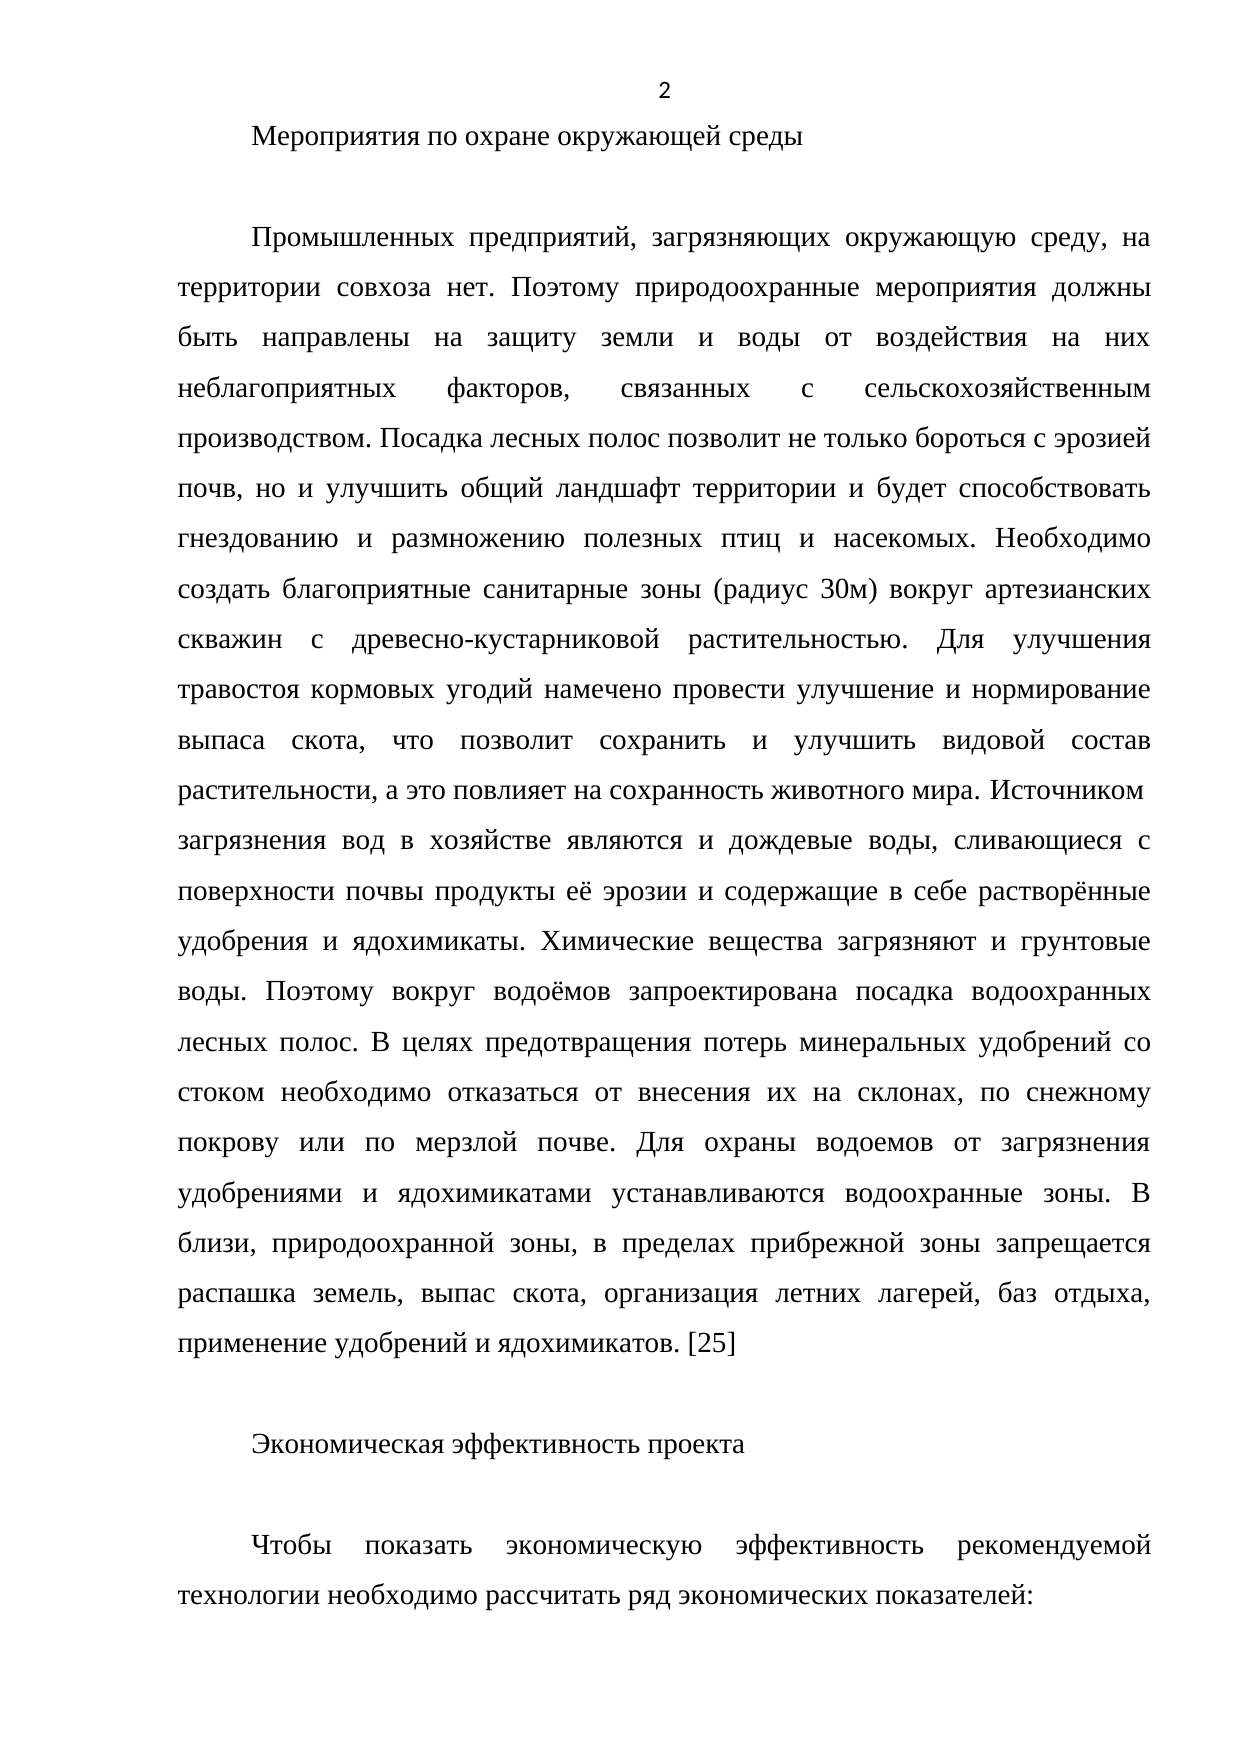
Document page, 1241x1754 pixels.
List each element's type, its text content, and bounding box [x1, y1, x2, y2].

text Мероприятия по охране окружающей среды [177, 118, 1152, 152]
text Чтобы показать экономическую эффективность рекомендуемой технологии необходимо рассчитать ряд экономических показателей: [177, 1527, 1152, 1611]
text Промышленных предприятий, загрязняющих окружающую среду, на территории совхоза нет. Поэтому природоохранные мероприятия должны быть направлены на защиту земли и воды от воздействия на них неблагоприятных факторов, связанных с сельскохозяйственным производством. Посадка лесных полос позволит не только бороться с эрозией почв, но и улучшить общий ландшафт территории и будет способствовать гнездованию и размножению полезных птиц и насекомых. Необходимо создать благоприятные санитарные зоны (радиус 30м) вокруг артезианских скважин с древесно-кустарниковой растительностью. Для улучшения травостоя кормовых угодий намечено провести улучшение и нормирование выпаса скота, что позволит сохранить и улучшить видовой состав растительности, а это повлияет на сохранность животного мира. Источником загрязнения вод в хозяйстве являются и дождевые воды, сливающиеся с поверхности почвы продукты её эрозии и содержащие в себе растворённые удобрения и ядохимикаты. Химические вещества загрязняют и грунтовые воды. Поэтому вокруг водоёмов запроектирована посадка водоохранных лесных полос. В целях предотвращения потерь минеральных удобрений со стоком необходимо отказаться от внесения их на склонах, по снежному покрову или по мерзлой почве. Для охраны водоемов от загрязнения удобрениями и ядохимикатами устанавливаются водоохранные зоны. В близи, природоохранной зоны, в пределах прибрежной зоны запрещается распашка земель, выпас скота, организация летних лагерей, баз отдыха, применение удобрений и ядохимикатов. [25] [177, 219, 1152, 1359]
text Экономическая эффективность проекта [177, 1426, 1152, 1460]
